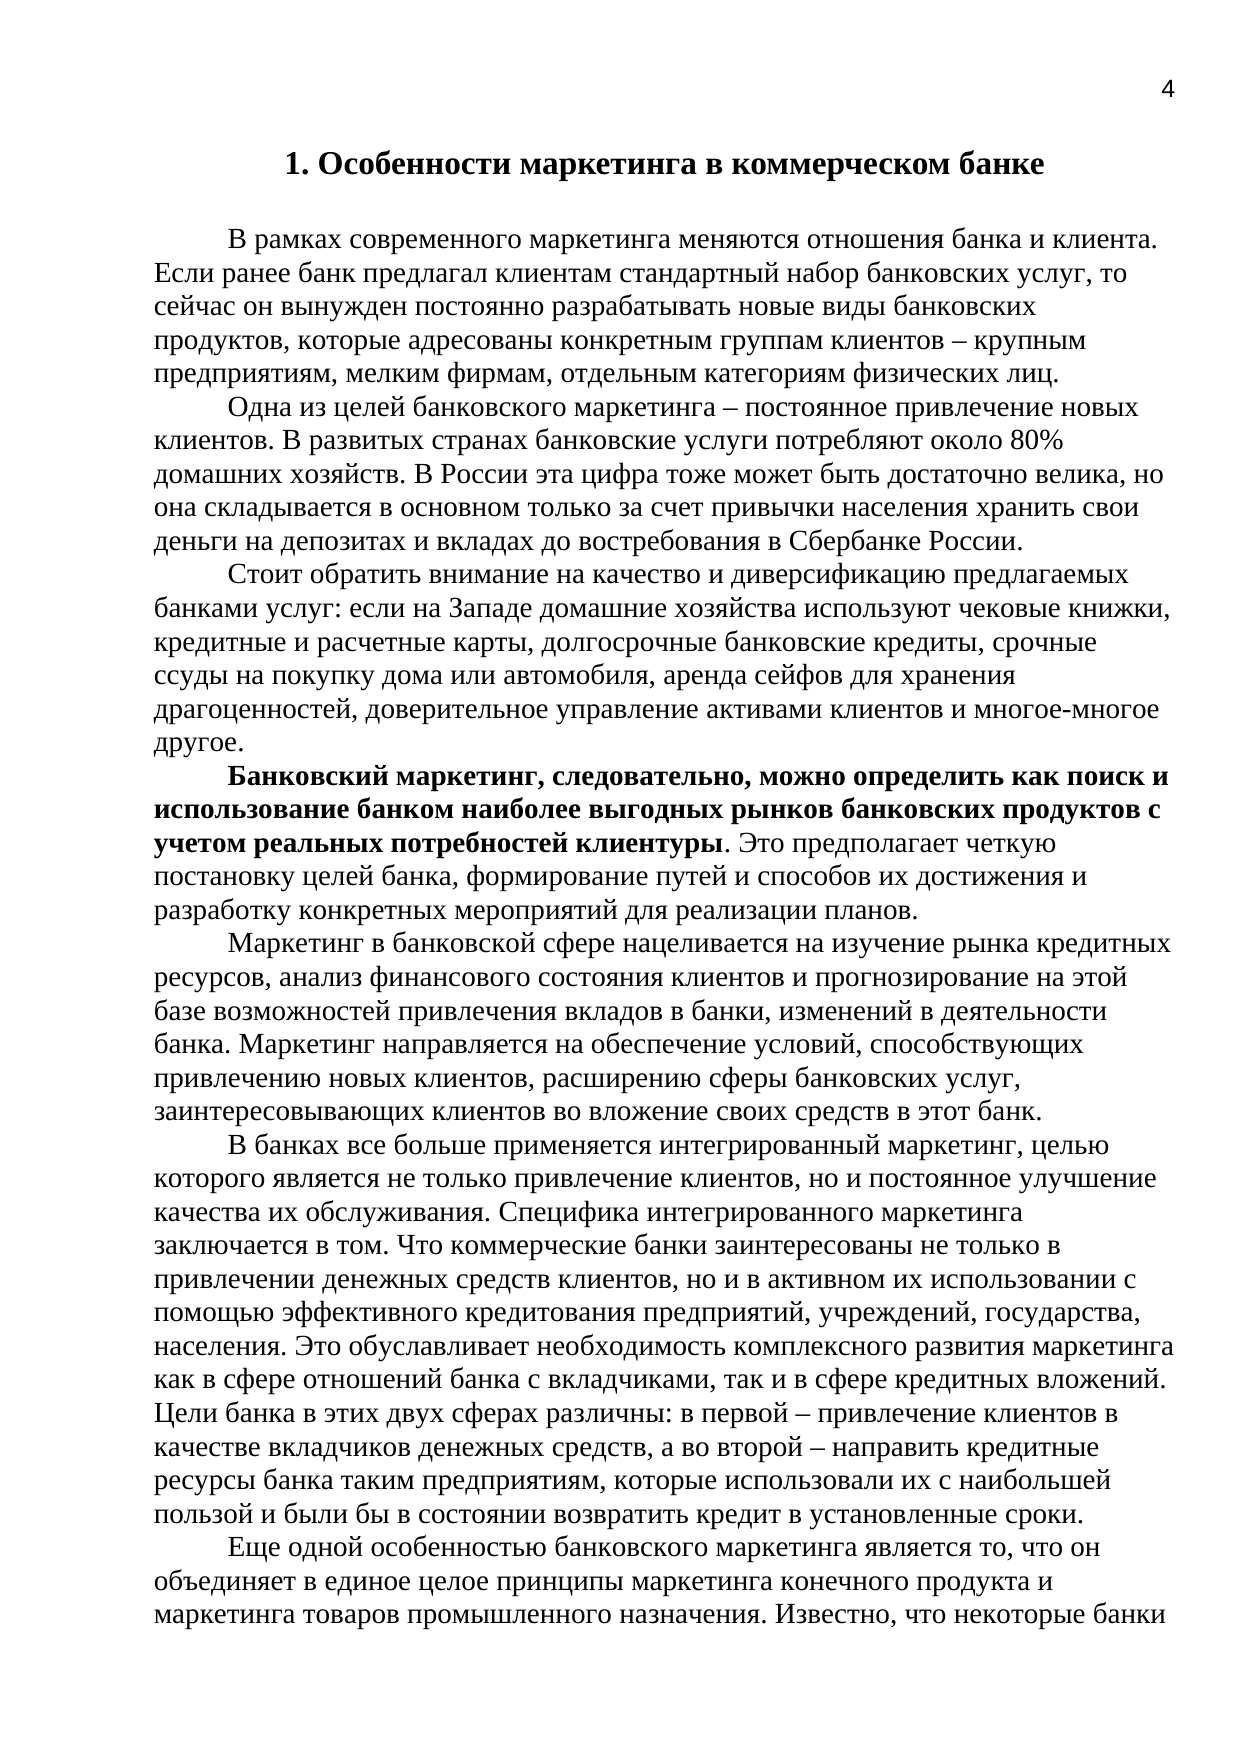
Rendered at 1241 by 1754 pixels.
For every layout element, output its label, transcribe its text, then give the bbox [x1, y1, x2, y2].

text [153, 1529, 1175, 1630]
text Одна из целей банковского маркетинга – постоянное привлечение новых клиентов. В развитых странах банковские услуги потребляют около 80% домашних хозяйств. В России эта цифра тоже может быть достаточно велика, но она складывается в основном только за счет привычки населения хранить свои деньги на депозитах и вкладах до востребования в Сбербанке России. [153, 389, 1175, 557]
text В банках все больше применяется интегрированный маркетинг, целью которого является не только привлечение клиентов, но и постоянное улучшение качества их обслуживания. Специфика интегрированного маркетинга заключается в том. Что коммерческие банки заинтересованы не только в привлечении денежных средств клиентов, но и в активном их использовании с помощью эффективного кредитования предприятий, учреждений, государства, населения. Это обуславливает необходимость комплексного развития маркетинга как в сфере отношений банка с вкладчиками, так и в сфере кредитных вложений. Цели банка в этих двух сферах различны: в первой – привлечение клиентов в качестве вкладчиков денежных средств, а во второй – направить кредитные ресурсы банка таким предприятиям, которые использовали их с наибольшей пользой и были бы в состоянии возвратить кредит в установленные сроки. [153, 1127, 1175, 1529]
text Стоит обратить внимание на качество и диверсификацию предлагаемых банками услуг: если на Западе домашние хозяйства используют чековые книжки, кредитные и расчетные карты, долгосрочные банковские кредиты, срочные ссуды на покупку дома или автомобиля, аренда сейфов для хранения драгоценностей, доверительное управление активами клиентов и многое-многое другое. [153, 557, 1175, 758]
subtitle 1. Особенности маркетинга в коммерческом банке [153, 143, 1175, 181]
text Маркетинг в банковской сфере нацеливается на изучение рынка кредитных ресурсов, анализ финансового состояния клиентов и прогнозирование на этой базе возможностей привлечения вкладов в банки, изменений в деятельности банка. Маркетинг направляется на обеспечение условий, способствующих привлечению новых клиентов, расширению сферы банковских услуг, заинтересовывающих клиентов во вложение своих средств в этот банк. [153, 926, 1175, 1127]
text Банковский маркетинг, следовательно, можно определить как поиск и использование банком наиболее выгодных рынков банковских продуктов с учетом реальных потребностей клиентуры. Это предполагает четкую постановку целей банка, формирование путей и способов их достижения и разработку конкретных мероприятий для реализации планов. [153, 758, 1175, 926]
text В рамках современного маркетинга меняются отношения банка и клиента. Если ранее банк предлагал клиентам стандартный набор банковских услуг, то сейчас он вынужден постоянно разрабатывать новые виды банковских продуктов, которые адресованы конкретным группам клиентов – крупным предприятиям, мелким фирмам, отдельным категориям физических лиц. [153, 221, 1175, 389]
